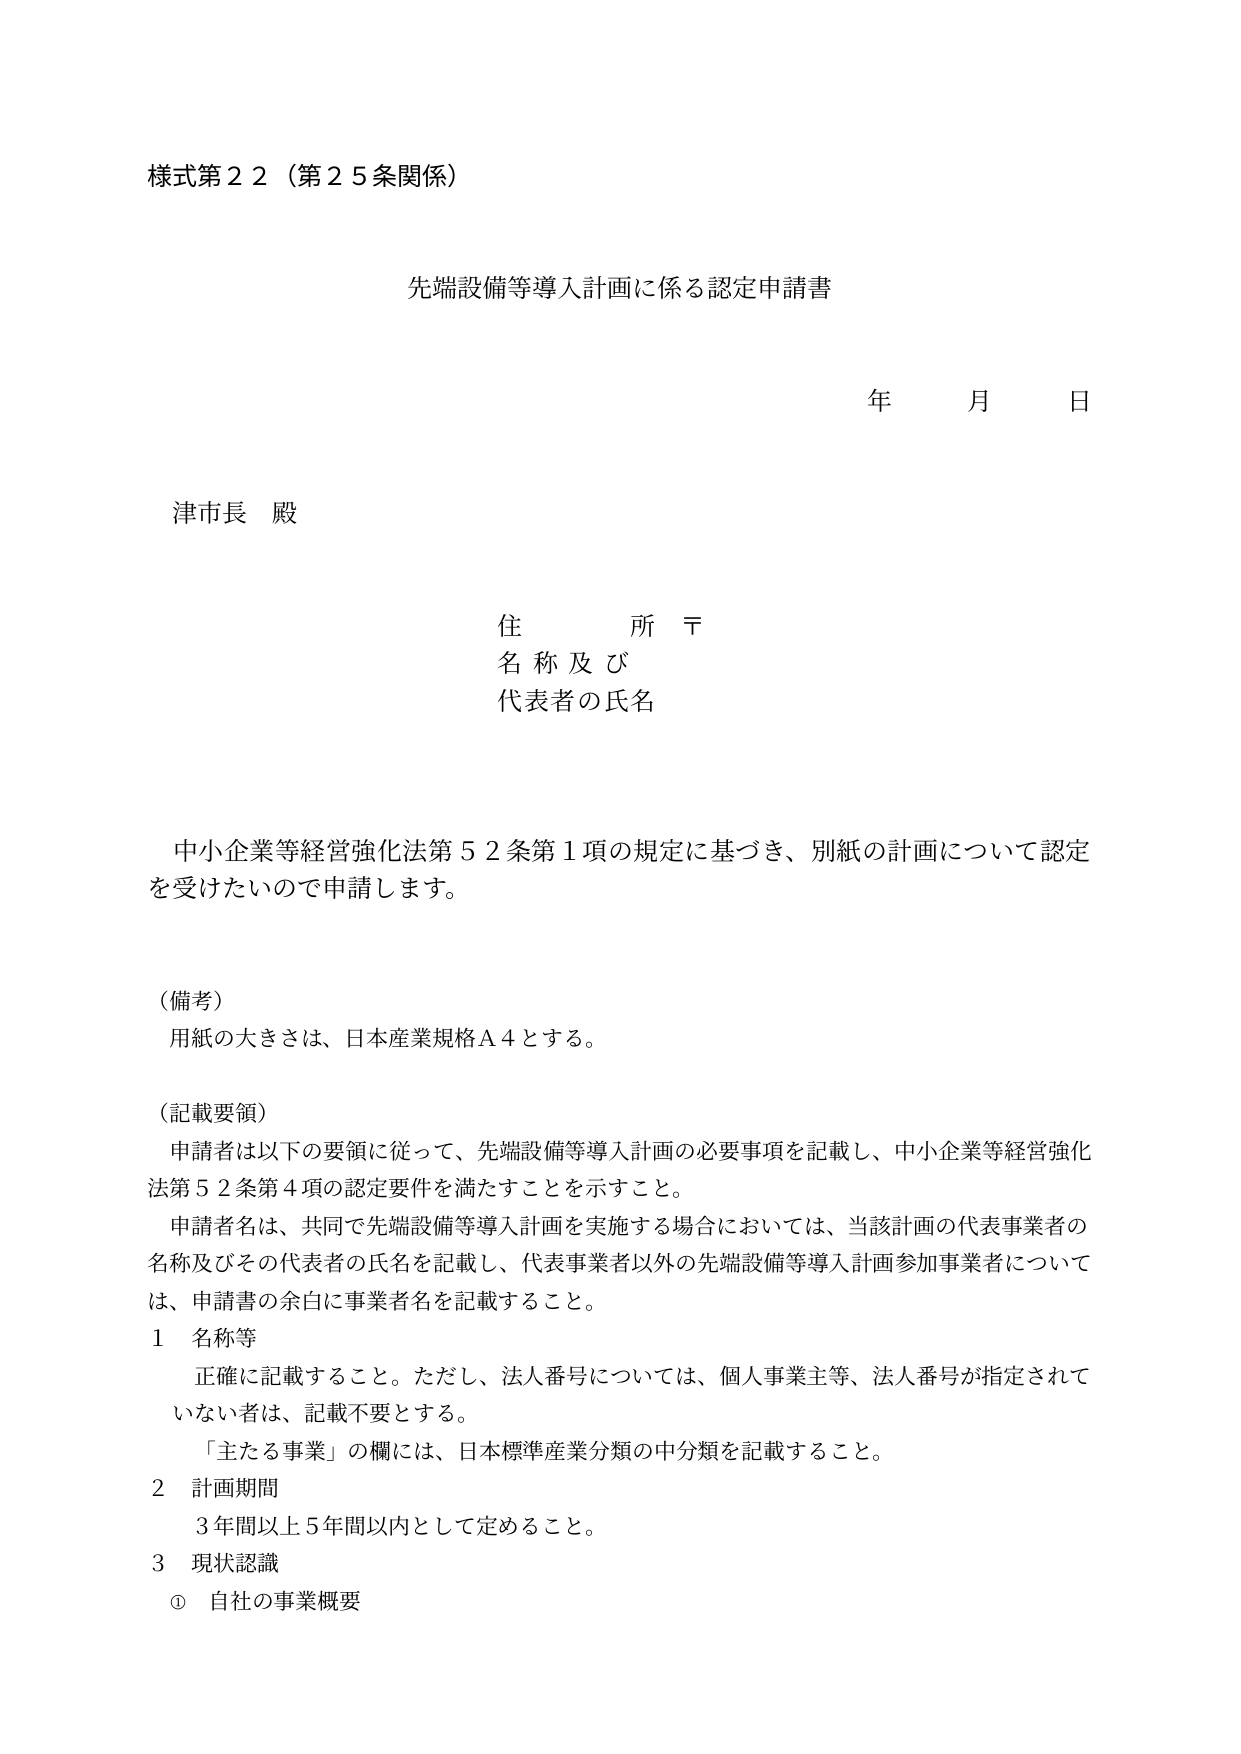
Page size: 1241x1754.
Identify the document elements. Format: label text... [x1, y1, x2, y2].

text 申請者は以下の要領に従って、先端設備等導入計画の必要事項を記載し、中小企業等経営強化法第５２条第４項の認定要件を満たすことを示すこと。 [148, 1131, 1092, 1206]
text （備考） [148, 981, 1092, 1018]
text 申請者名は、共同で先端設備等導入計画を実施する場合においては、当該計画の代表事業者の名称及びその代表者の氏名を記載し、代表事業者以外の先端設備等導入計画参加事業者については、申請書の余白に事業者名を記載すること。 [148, 1206, 1092, 1318]
text 「主たる事業」の欄には、日本標準産業分類の中分類を記載すること。 [173, 1431, 1092, 1468]
text ３年間以上５年間以内として定めること。 [148, 1506, 1092, 1543]
text 中小企業等経営強化法第５２条第１項の規定に基づき、別紙の計画について認定を受けたいので申請します。 [148, 831, 1092, 906]
text 用紙の大きさは、日本産業規格Ａ４とする。 [148, 1018, 1092, 1056]
text ２ 計画期間 [148, 1468, 1092, 1506]
text 名称及び [498, 643, 1092, 681]
text ① 自社の事業概要 [148, 1581, 1092, 1618]
text ３ 現状認識 [148, 1543, 1092, 1581]
text １ 名称等 [148, 1318, 1092, 1356]
text 先端設備等導入計画に係る認定申請書 [148, 268, 1092, 306]
text （記載要領） [148, 1093, 1092, 1131]
text 住 所 〒 [498, 606, 1092, 643]
text 正確に記載すること。ただし、法人番号については、個人事業主等、法人番号が指定されていない者は、記載不要とする。 [173, 1356, 1092, 1431]
text 年 月 日 [148, 381, 1092, 418]
text 様式第２２（第２５条関係） [148, 156, 1092, 193]
text 津市長 殿 [148, 493, 1092, 531]
text 代表者の氏名 [498, 681, 1092, 718]
